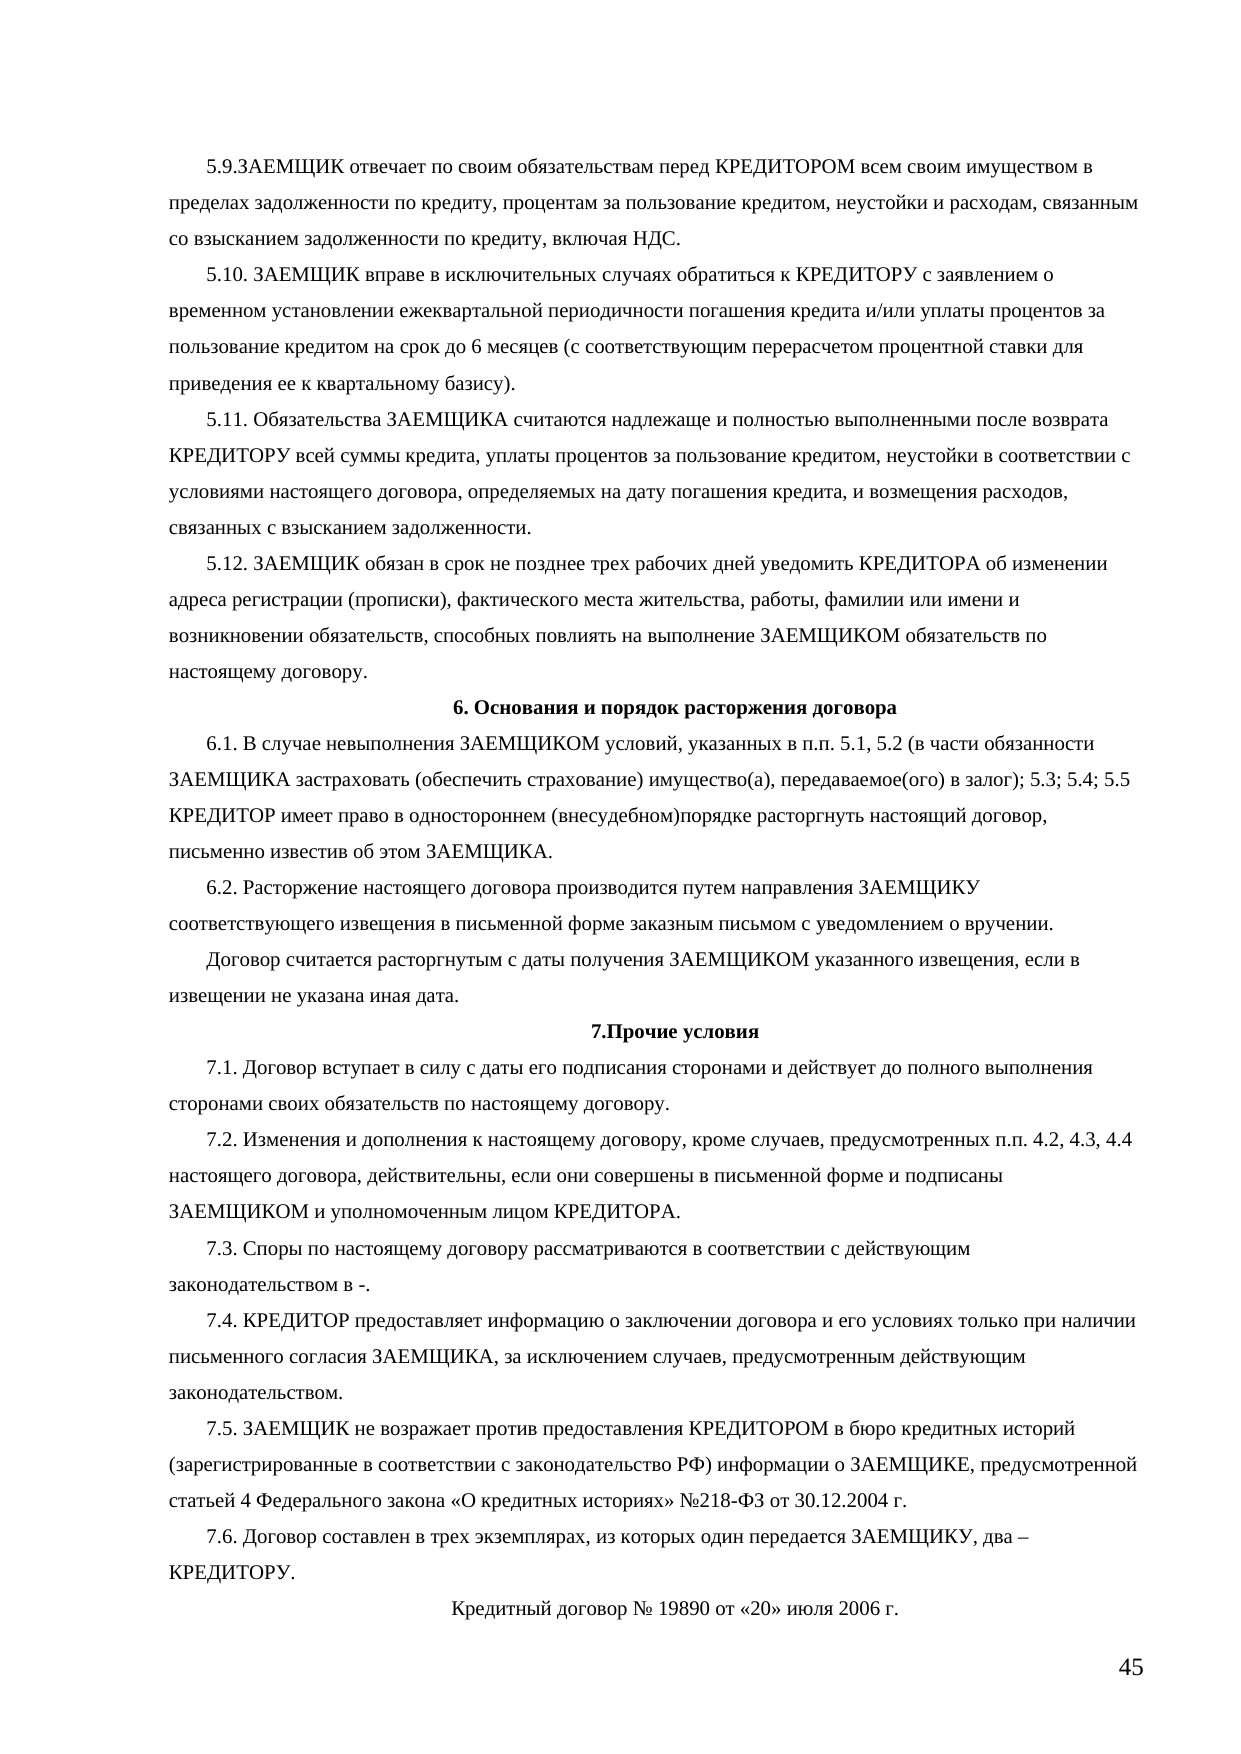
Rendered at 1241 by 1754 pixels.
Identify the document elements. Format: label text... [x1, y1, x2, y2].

text Кредитный договор № 19890 от «20» июля 2006 г. [169, 1596, 1144, 1620]
text 6.2. Расторжение настоящего договора производится путем направления ЗАЕМЩИКУ соответствующего извещения в письменной форме заказным письмом с уведомлением о вручении. [169, 875, 1144, 935]
text 7.6. Договор составлен в трех экземплярах, из которых один передается ЗАЕМЩИКУ, два – КРЕДИТОРУ. [169, 1524, 1144, 1584]
text 7.2. Изменения и дополнения к настоящему договору, кроме случаев, предусмотренных п.п. 4.2, 4.3, 4.4 настоящего договора, действительны, если они совершены в письменной форме и подписаны ЗАЕМЩИКОМ и уполномоченным лицом КРЕДИТОРА. [169, 1127, 1144, 1223]
text 7.1. Договор вступает в силу с даты его подписания сторонами и действует до полного выполнения сторонами своих обязательств по настоящему договору. [169, 1055, 1144, 1115]
text 5.11. Обязательства ЗАЕМЩИКА считаются надлежаще и полностью выполненными после возврата КРЕДИТОРУ всей суммы кредита, уплаты процентов за пользование кредитом, неустойки в соответствии с условиями настоящего договора, определяемых на дату погашения кредита, и возмещения расходов, связанных с взысканием задолженности. [169, 406, 1144, 539]
text 5.9.ЗАЕМЩИК отвечает по своим обязательствам перед КРЕДИТОРОМ всем своим имуществом в пределах задолженности по кредиту, процентам за пользование кредитом, неустойки и расходам, связанным со взысканием задолженности по кредиту, включая НДС. [169, 154, 1144, 250]
text 7.3. Споры по настоящему договору рассматриваются в соответствии с действующим законодательством в -. [169, 1235, 1144, 1296]
text 7.4. КРЕДИТОР предоставляет информацию о заключении договора и его условиях только при наличии письменного согласия ЗАЕМЩИКА, за исключением случаев, предусмотренным действующим законодательством. [169, 1307, 1144, 1404]
text 5.10. ЗАЕМЩИК вправе в исключительных случаях обратиться к КРЕДИТОРУ с заявлением о временном установлении ежеквартальной периодичности погашения кредита и/или уплаты процентов за пользование кредитом на срок до 6 месяцев (с соответствующим перерасчетом процентной ставки для приведения ее к квартальному базису). [169, 262, 1144, 394]
text Договор считается расторгнутым с даты получения ЗАЕМЩИКОМ указанного извещения, если в извещении не указана иная дата. [169, 947, 1144, 1007]
text 6. Основания и порядок расторжения договора [169, 695, 1144, 719]
text 5.12. ЗАЕМЩИК обязан в срок не позднее трех рабочих дней уведомить КРЕДИТОРА об изменении адреса регистрации (прописки), фактического места жительства, работы, фамилии или имени и возникновении обязательств, способных повлиять на выполнение ЗАЕМЩИКОМ обязательств по настоящему договору. [169, 551, 1144, 683]
text 7.Прочие условия [206, 1019, 1144, 1043]
text 7.5. ЗАЕМЩИК не возражает против предоставления КРЕДИТОРОМ в бюро кредитных историй (зарегистрированные в соответствии с законодательство РФ) информации о ЗАЕМЩИКЕ, предусмотренной статьей 4 Федерального закона «О кредитных историях» №218-ФЗ от 30.12.2004 г. [169, 1416, 1144, 1512]
text 6.1. В случае невыполнения ЗАЕМЩИКОМ условий, указанных в п.п. 5.1, 5.2 (в части обязанности ЗАЕМЩИКА застраховать (обеспечить страхование) имущество(а), передаваемое(ого) в залог); 5.3; 5.4; 5.5 КРЕДИТОР имеет право в одностороннем (внесудебном)порядке расторгнуть настоящий договор, письменно известив об этом ЗАЕМЩИКА. [169, 731, 1144, 863]
